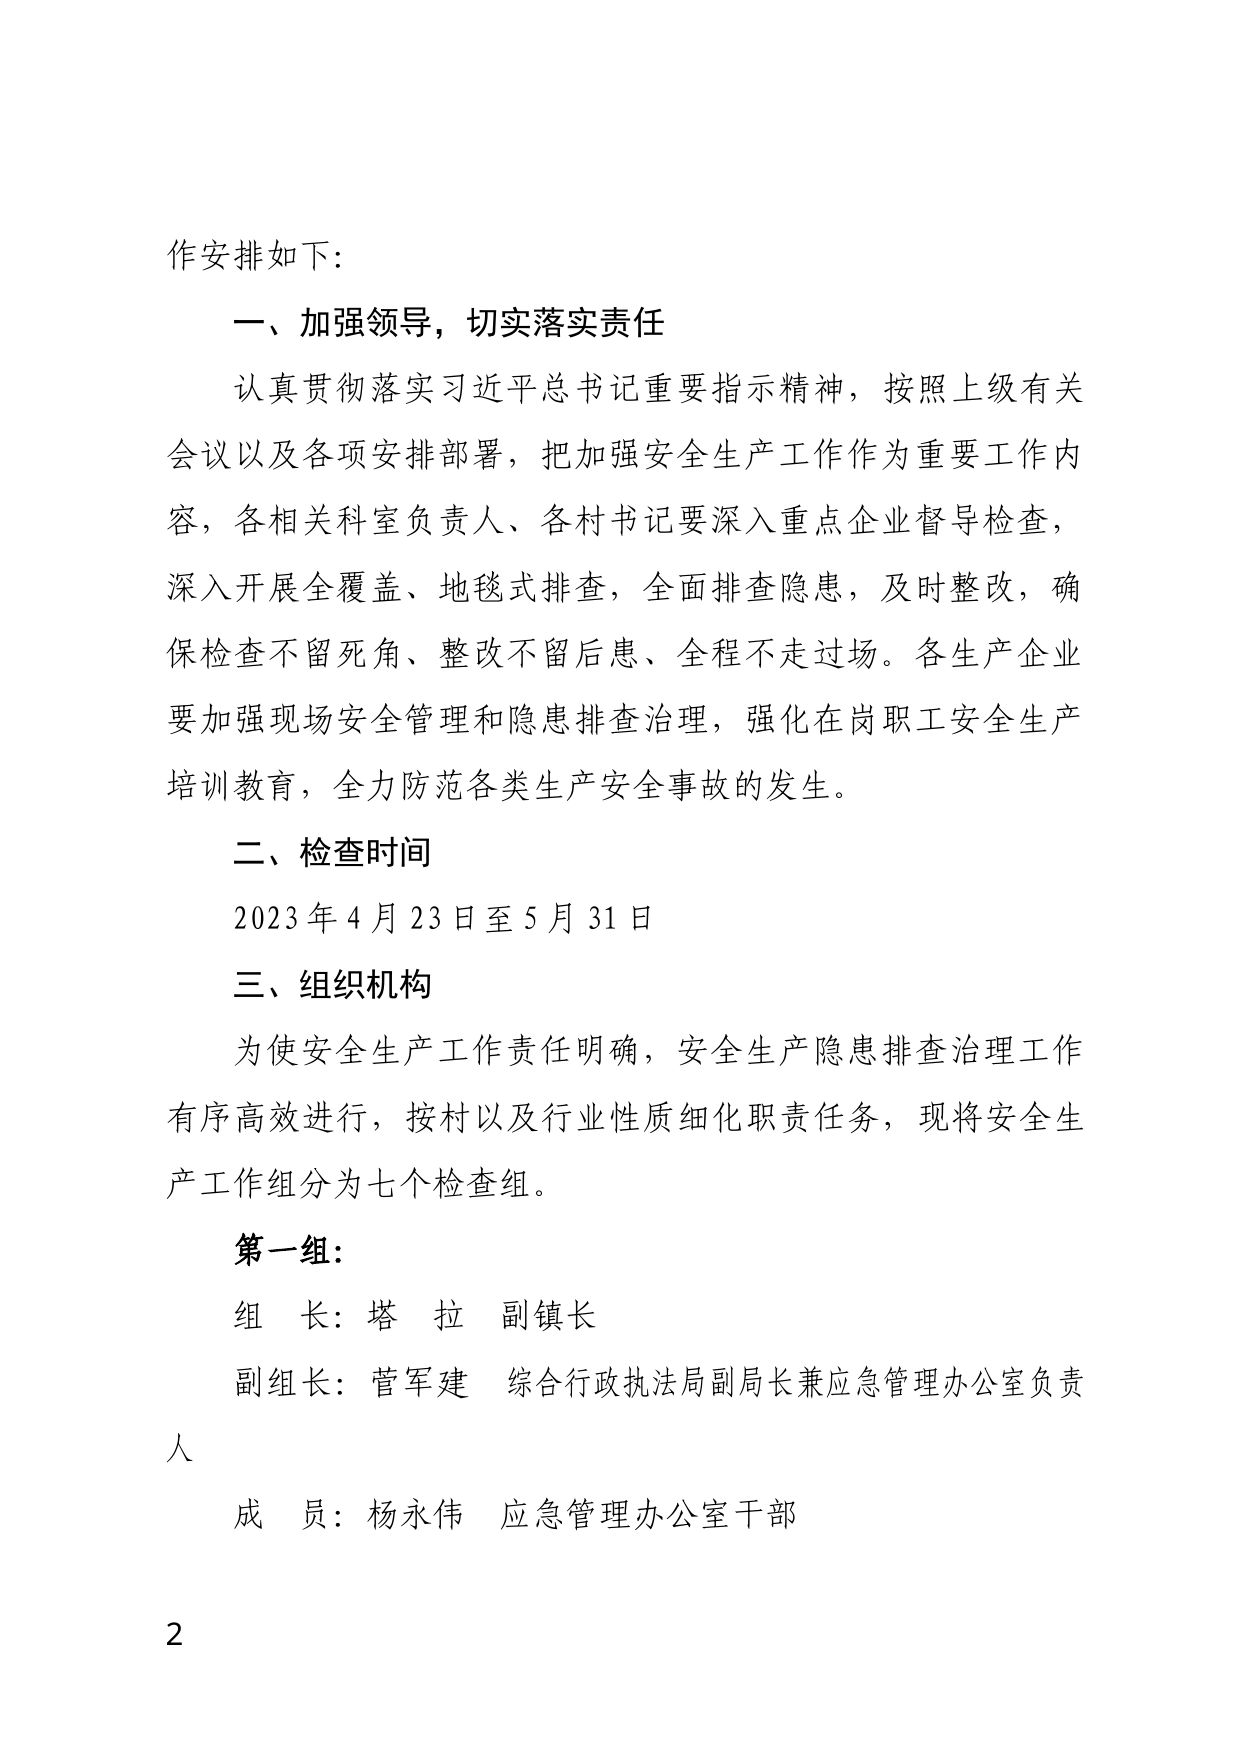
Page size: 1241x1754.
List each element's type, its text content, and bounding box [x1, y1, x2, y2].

text 组 长：塔 拉 副镇长 [165, 1280, 1087, 1347]
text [165, 220, 1087, 287]
text 为使安全生产工作责任明确，安全生产隐患排查治理工作有序高效进行，按村以及行业性质细化职责任务，现将安全生产工作组分为七个检查组。 [165, 1015, 1087, 1214]
text 成 员：杨永伟 应急管理办公室干部 [165, 1479, 1087, 1545]
text 三、组织机构 [165, 949, 1087, 1015]
text 二、检查时间 [165, 817, 1087, 883]
text 认真贯彻落实习近平总书记重要指示精神，按照上级有关会议以及各项安排部署，把加强安全生产工作作为重要工作内容，各相关科室负责人、各村书记要深入重点企业督导检查，深入开展全覆盖、地毯式排查，全面排查隐患，及时整改，确保检查不留死角、整改不留后患、全程不走过场。各生产企业要加强现场安全管理和隐患排查治理，强化在岗职工安全生产培训教育，全力防范各类生产安全事故的发生。 [165, 353, 1087, 817]
text 一、加强领导，切实落实责任 [165, 287, 1087, 353]
text 2023年4月23日至5月31日 [165, 883, 1087, 949]
text 第一组： [165, 1214, 1087, 1280]
text 副组长：菅军建 综合行政执法局副局长兼应急管理办公室负责人 [165, 1347, 1087, 1479]
